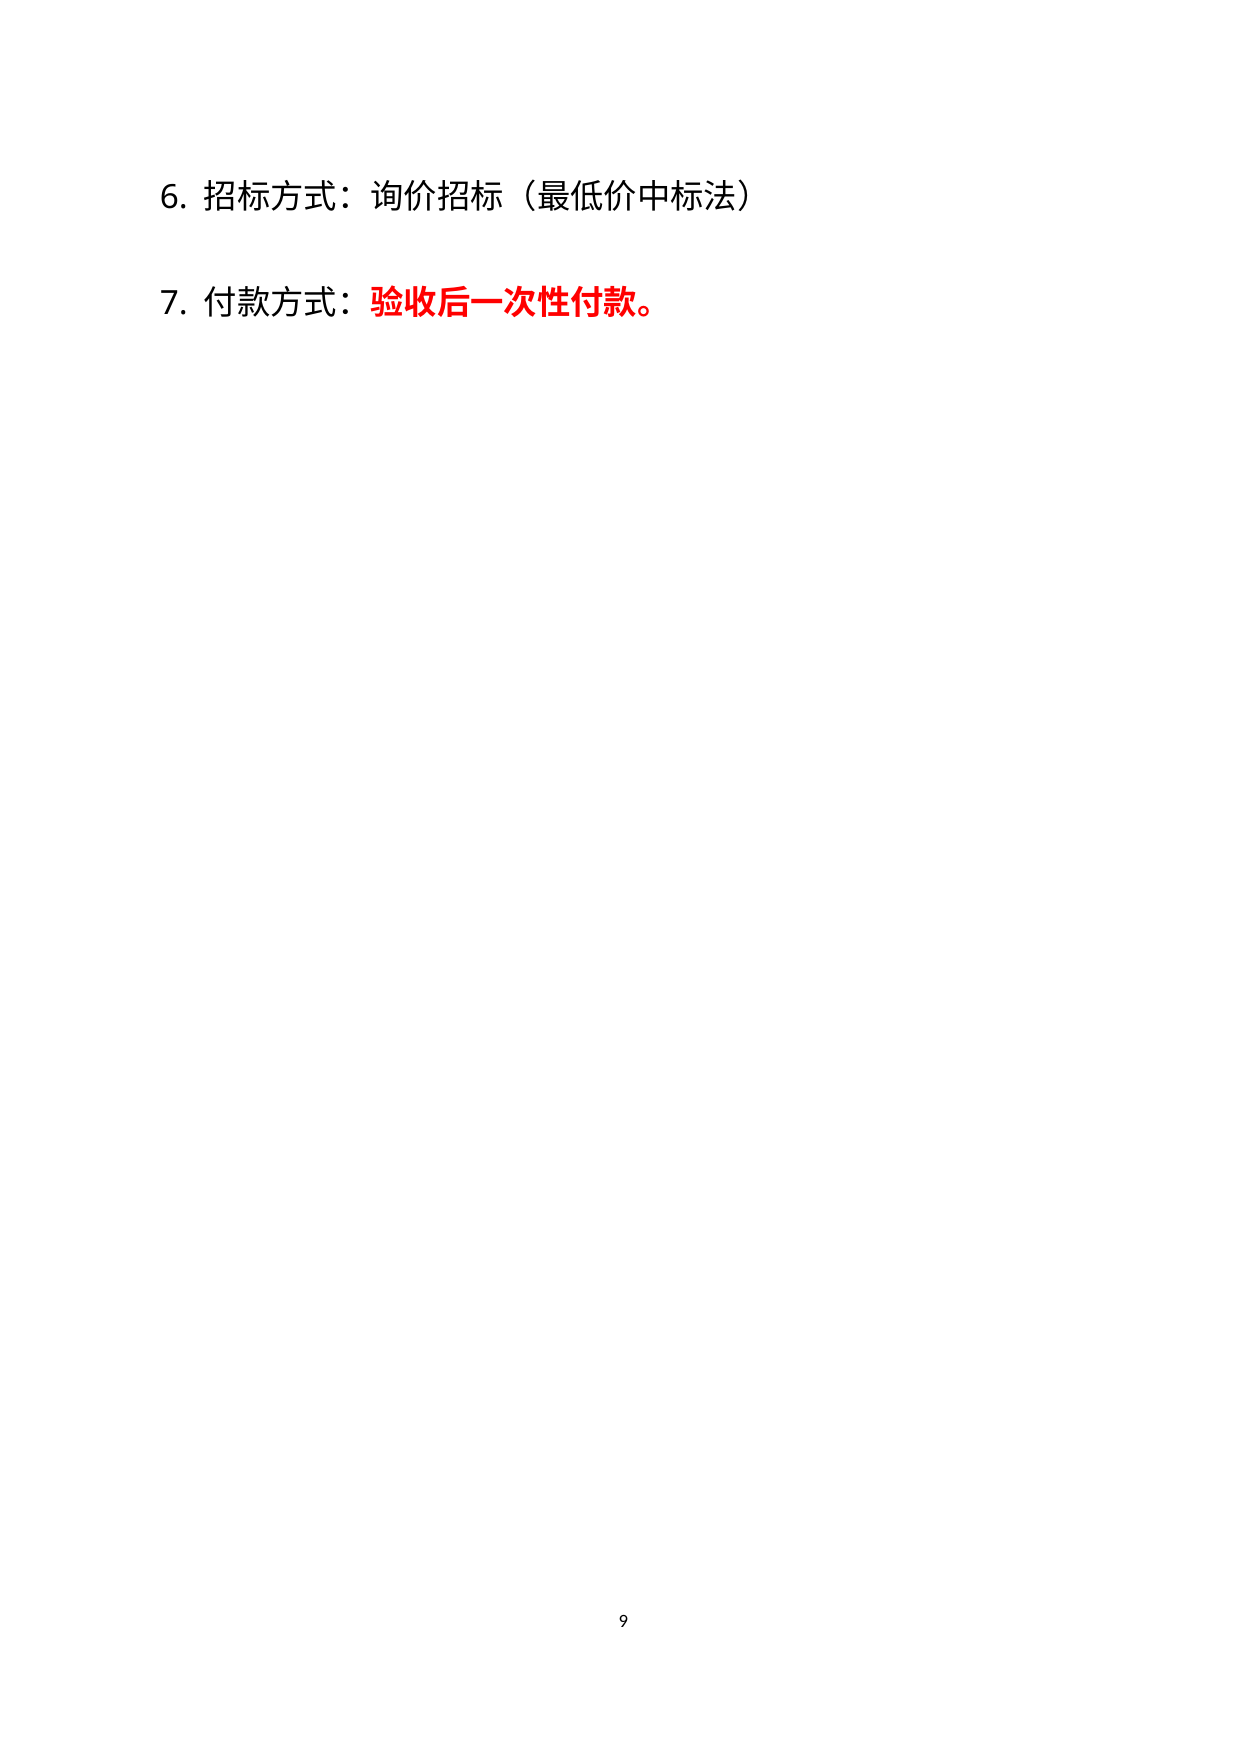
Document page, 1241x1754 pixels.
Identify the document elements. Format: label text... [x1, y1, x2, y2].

list 招标方式：询价招标（最低价中标法） [159, 162, 970, 227]
list 付款方式：验收后一次性付款。 [159, 268, 970, 333]
